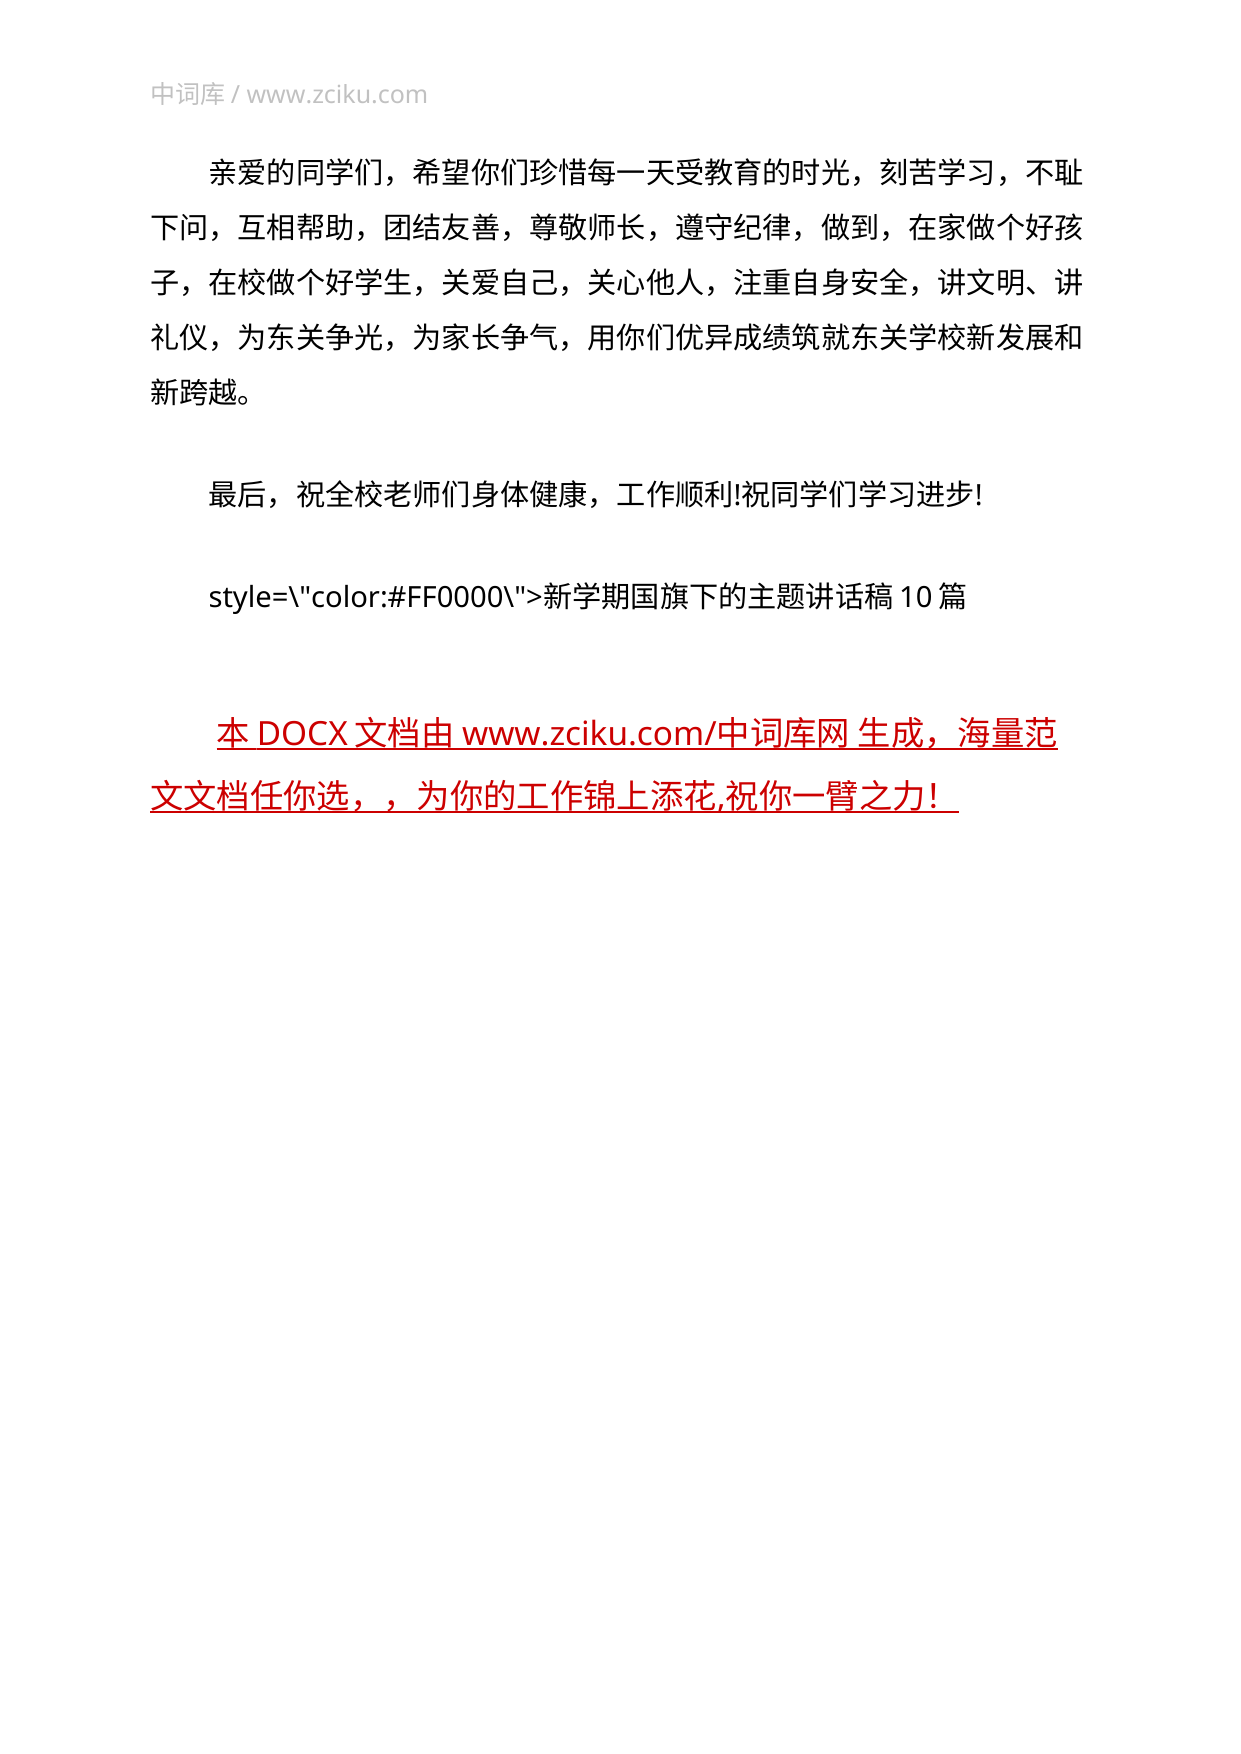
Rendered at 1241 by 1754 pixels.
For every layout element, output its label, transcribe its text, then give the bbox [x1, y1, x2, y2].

text 最后，祝全校老师们身体健康，工作顺利!祝同学们学习进步! [150, 471, 1090, 514]
text 本DOCX文档由 www.zciku.com/中词库网 生成，海量范文文档任你选，，为你的工作锦上添花,祝你一臂之力！ [150, 707, 1090, 818]
text style=\"color:#FF0000\">新学期国旗下的主题讲话稿10篇 [150, 573, 1090, 616]
text 亲爱的同学们，希望你们珍惜每一天受教育的时光，刻苦学习，不耻下问，互相帮助，团结友善，尊敬师长，遵守纪律，做到，在家做个好孩子，在校做个好学生，关爱自己，关心他人，注重自身安全，讲文明、讲礼仪，为东关争光，为家长争气，用你们优异成绩筑就东关学校新发展和新跨越。 [150, 150, 1090, 412]
